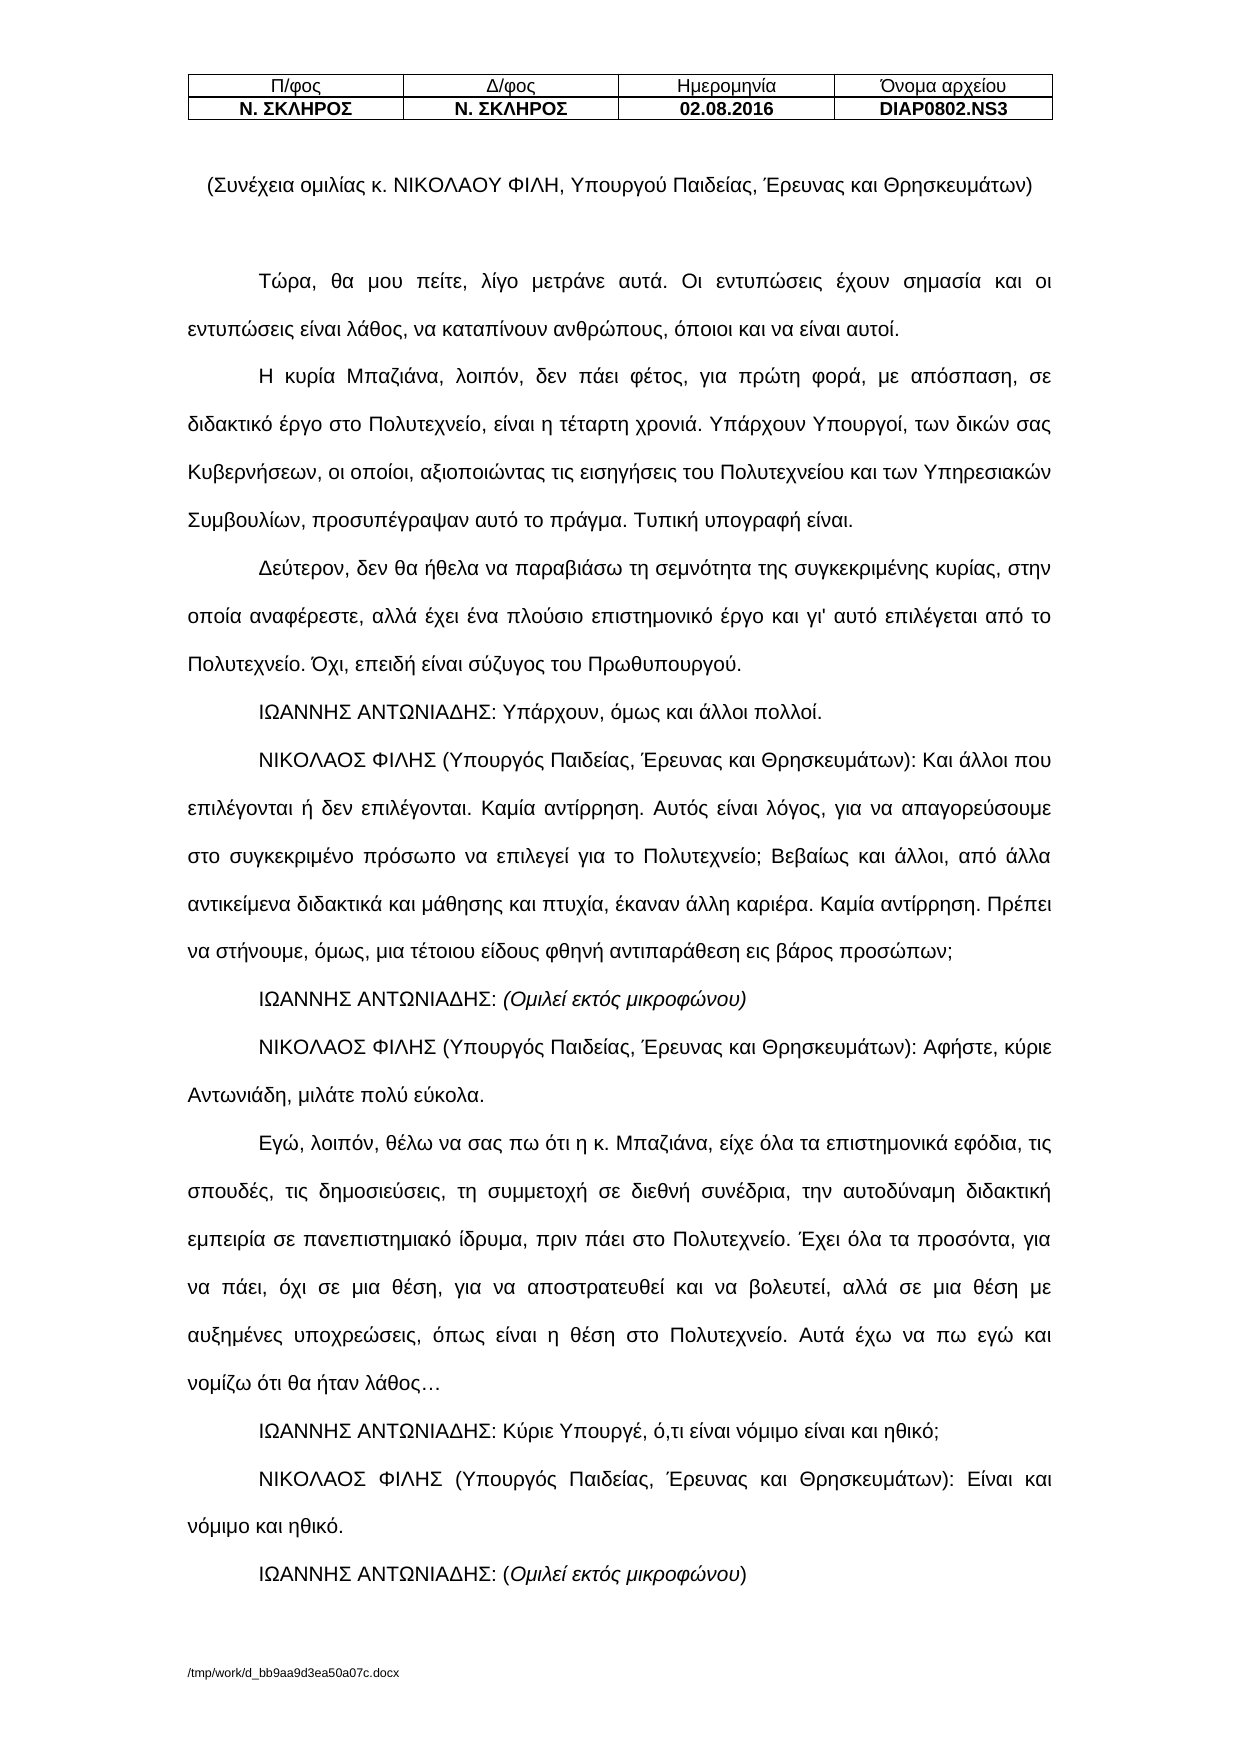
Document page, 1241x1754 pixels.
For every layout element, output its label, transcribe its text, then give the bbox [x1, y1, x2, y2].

text Τώρα, θα μου πείτε, λίγο μετράνε αυτά. Οι εντυπώσεις έχουν σημασία και οι εντυπώσεις είναι λάθος, να καταπίνουν ανθρώπους, όποιοι και να είναι αυτοί. [187, 268, 1053, 340]
text ΙΩΑΝΝΗΣ ΑΝΤΩΝΙΑΔΗΣ: (Ομιλεί εκτός μικροφώνου) [187, 987, 1053, 1011]
text ΝΙΚΟΛΑΟΣ ΦΙΛΗΣ (Υπουργός Παιδείας, Έρευνας και Θρησκευμάτων): Είναι και νόμιμο και ηθικό. [187, 1466, 1053, 1538]
text Δεύτερον, δεν θα ήθελα να παραβιάσω τη σεμνότητα της συγκεκριμένης κυρίας, στην οποία αναφέρεστε, αλλά έχει ένα πλούσιο επιστημονικό έργο και γι' αυτό επιλέγεται από το Πολυτεχνείο. Όχι, επειδή είναι σύζυγος του Πρωθυπουργού. [187, 556, 1053, 676]
text (Συνέχεια ομιλίας κ. ΝΙΚΟΛΑΟΥ ΦΙΛΗ, Υπουργού Παιδείας, Έρευνας και Θρησκευμάτων) [187, 173, 1053, 197]
text Εγώ, λοιπόν, θέλω να σας πω ότι η κ. Μπαζιάνα, είχε όλα τα επιστημονικά εφόδια, τις σπουδές, τις δημοσιεύσεις, τη συμμετοχή σε διεθνή συνέδρια, την αυτοδύναμη διδακτική εμπειρία σε πανεπιστημιακό ίδρυμα, πριν πάει στο Πολυτεχνείο. Έχει όλα τα προσόντα, για να πάει, όχι σε μια θέση, για να αποστρατευθεί και να βολευτεί, αλλά σε μια θέση με αυξημένες υποχρεώσεις, όπως είναι η θέση στο Πολυτεχνείο. Αυτά έχω να πω εγώ και νομίζω ότι θα ήταν λάθος… [187, 1131, 1053, 1394]
text ΙΩΑΝΝΗΣ ΑΝΤΩΝΙΑΔΗΣ: Υπάρχουν, όμως και άλλοι πολλοί. [187, 700, 1053, 724]
text ΙΩΑΝΝΗΣ ΑΝΤΩΝΙΑΔΗΣ: Κύριε Υπουργέ, ό,τι είναι νόμιμο είναι και ηθικό; [187, 1418, 1053, 1442]
text ΝΙΚΟΛΑΟΣ ΦΙΛΗΣ (Υπουργός Παιδείας, Έρευνας και Θρησκευμάτων): Και άλλοι που επιλέγονται ή δεν επιλέγονται. Καμία αντίρρηση. Αυτός είναι λόγος, για να απαγορεύσουμε στο συγκεκριμένο πρόσωπο να επιλεγεί για το Πολυτεχνείο; Βεβαίως και άλλοι, από άλλα αντικείμενα διδακτικά και μάθησης και πτυχία, έκαναν άλλη καριέρα. Καμία αντίρρηση. Πρέπει να στήνουμε, όμως, μια τέτοιου είδους φθηνή αντιπαράθεση εις βάρος προσώπων; [187, 748, 1053, 963]
text ΝΙΚΟΛΑΟΣ ΦΙΛΗΣ (Υπουργός Παιδείας, Έρευνας και Θρησκευμάτων): Αφήστε, κύριε Αντωνιάδη, μιλάτε πολύ εύκολα. [187, 1035, 1053, 1107]
text Η κυρία Μπαζιάνα, λοιπόν, δεν πάει φέτος, για πρώτη φορά, με απόσπαση, σε διδακτικό έργο στο Πολυτεχνείο, είναι η τέταρτη χρονιά. Υπάρχουν Υπουργοί, των δικών σας Κυβερνήσεων, οι οποίοι, αξιοποιώντας τις εισηγήσεις του Πολυτεχνείου και των Υπηρεσιακών Συμβουλίων, προσυπέγραψαν αυτό το πράγμα. Τυπική υπογραφή είναι. [187, 364, 1053, 532]
text ΙΩΑΝΝΗΣ ΑΝΤΩΝΙΑΔΗΣ: (Ομιλεί εκτός μικροφώνου) [187, 1562, 1053, 1586]
